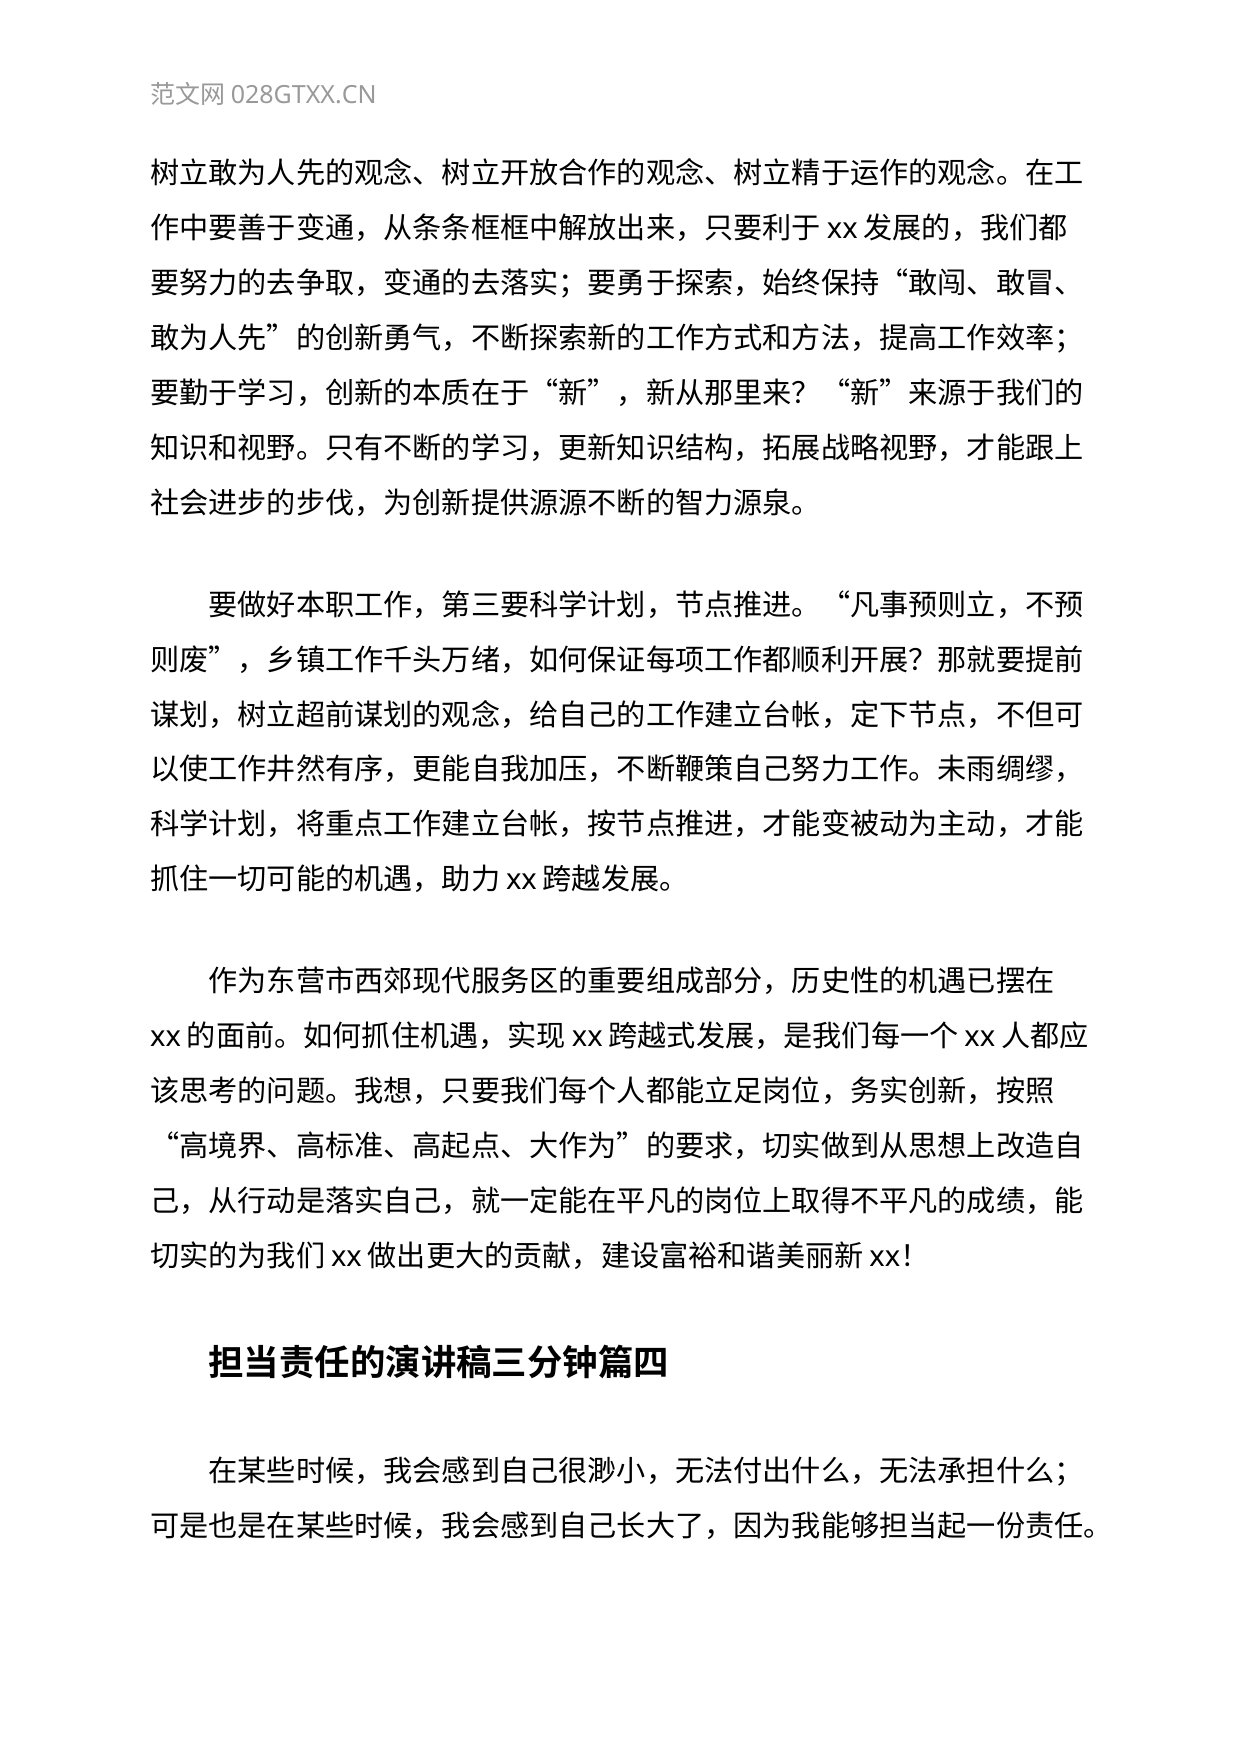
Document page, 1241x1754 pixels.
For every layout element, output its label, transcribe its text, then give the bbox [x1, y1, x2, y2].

text 担当责任的演讲稿三分钟篇四 [150, 1334, 1090, 1386]
text 要做好本职工作，第三要科学计划，节点推进。“凡事预则立，不预则废”，乡镇工作千头万绪，如何保证每项工作都顺利开展？那就要提前谋划，树立超前谋划的观念，给自己的工作建立台帐，定下节点，不但可以使工作井然有序，更能自我加压，不断鞭策自己努力工作。未雨绸缪，科学计划，将重点工作建立台帐，按节点推进，才能变被动为主动，才能抓住一切可能的机遇，助力xx跨越发展。 [150, 581, 1090, 898]
text 作为东营市西郊现代服务区的重要组成部分，历史性的机遇已摆在xx的面前。如何抓住机遇，实现xx跨越式发展，是我们每一个xx人都应该思考的问题。我想，只要我们每个人都能立足岗位，务实创新，按照“高境界、高标准、高起点、大作为”的要求，切实做到从思想上改造自己，从行动是落实自己，就一定能在平凡的岗位上取得不平凡的成绩，能切实的为我们xx做出更大的贡献，建设富裕和谐美丽新xx！ [150, 958, 1090, 1275]
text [150, 150, 1090, 522]
text 在某些时候，我会感到自己很渺小，无法付出什么，无法承担什么；可是也是在某些时候，我会感到自己长大了，因为我能够担当起一份责任。 [150, 1448, 1090, 1545]
